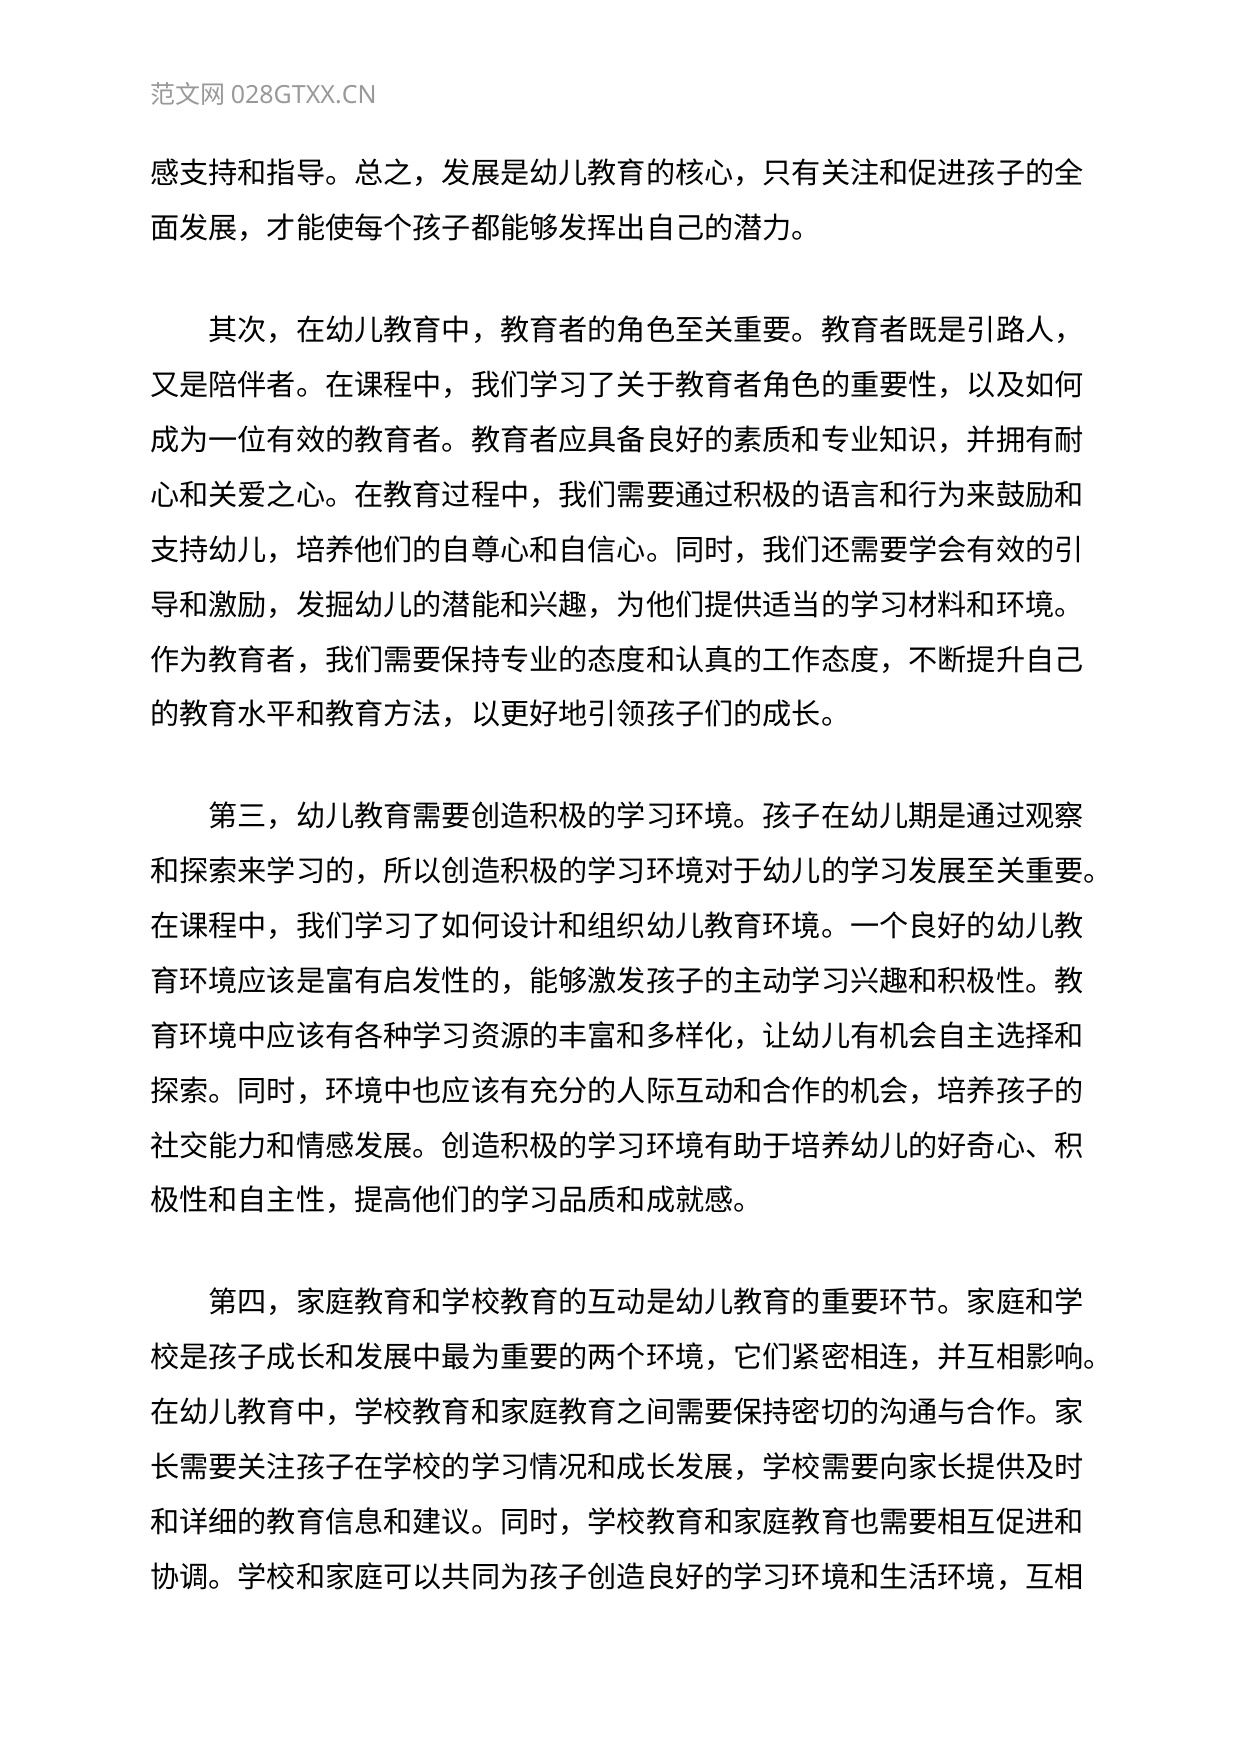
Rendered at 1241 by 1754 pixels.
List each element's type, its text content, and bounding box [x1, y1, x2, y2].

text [150, 1279, 1090, 1596]
text 其次，在幼儿教育中，教育者的角色至关重要。教育者既是引路人，又是陪伴者。在课程中，我们学习了关于教育者角色的重要性，以及如何成为一位有效的教育者。教育者应具备良好的素质和专业知识，并拥有耐心和关爱之心。在教育过程中，我们需要通过积极的语言和行为来鼓励和支持幼儿，培养他们的自尊心和自信心。同时，我们还需要学会有效的引导和激励，发掘幼儿的潜能和兴趣，为他们提供适当的学习材料和环境。作为教育者，我们需要保持专业的态度和认真的工作态度，不断提升自己的教育水平和教育方法，以更好地引领孩子们的成长。 [150, 307, 1090, 733]
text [150, 150, 1090, 247]
text 第三，幼儿教育需要创造积极的学习环境。孩子在幼儿期是通过观察和探索来学习的，所以创造积极的学习环境对于幼儿的学习发展至关重要。在课程中，我们学习了如何设计和组织幼儿教育环境。一个良好的幼儿教育环境应该是富有启发性的，能够激发孩子的主动学习兴趣和积极性。教育环境中应该有各种学习资源的丰富和多样化，让幼儿有机会自主选择和探索。同时，环境中也应该有充分的人际互动和合作的机会，培养孩子的社交能力和情感发展。创造积极的学习环境有助于培养幼儿的好奇心、积极性和自主性，提高他们的学习品质和成就感。 [150, 793, 1090, 1219]
